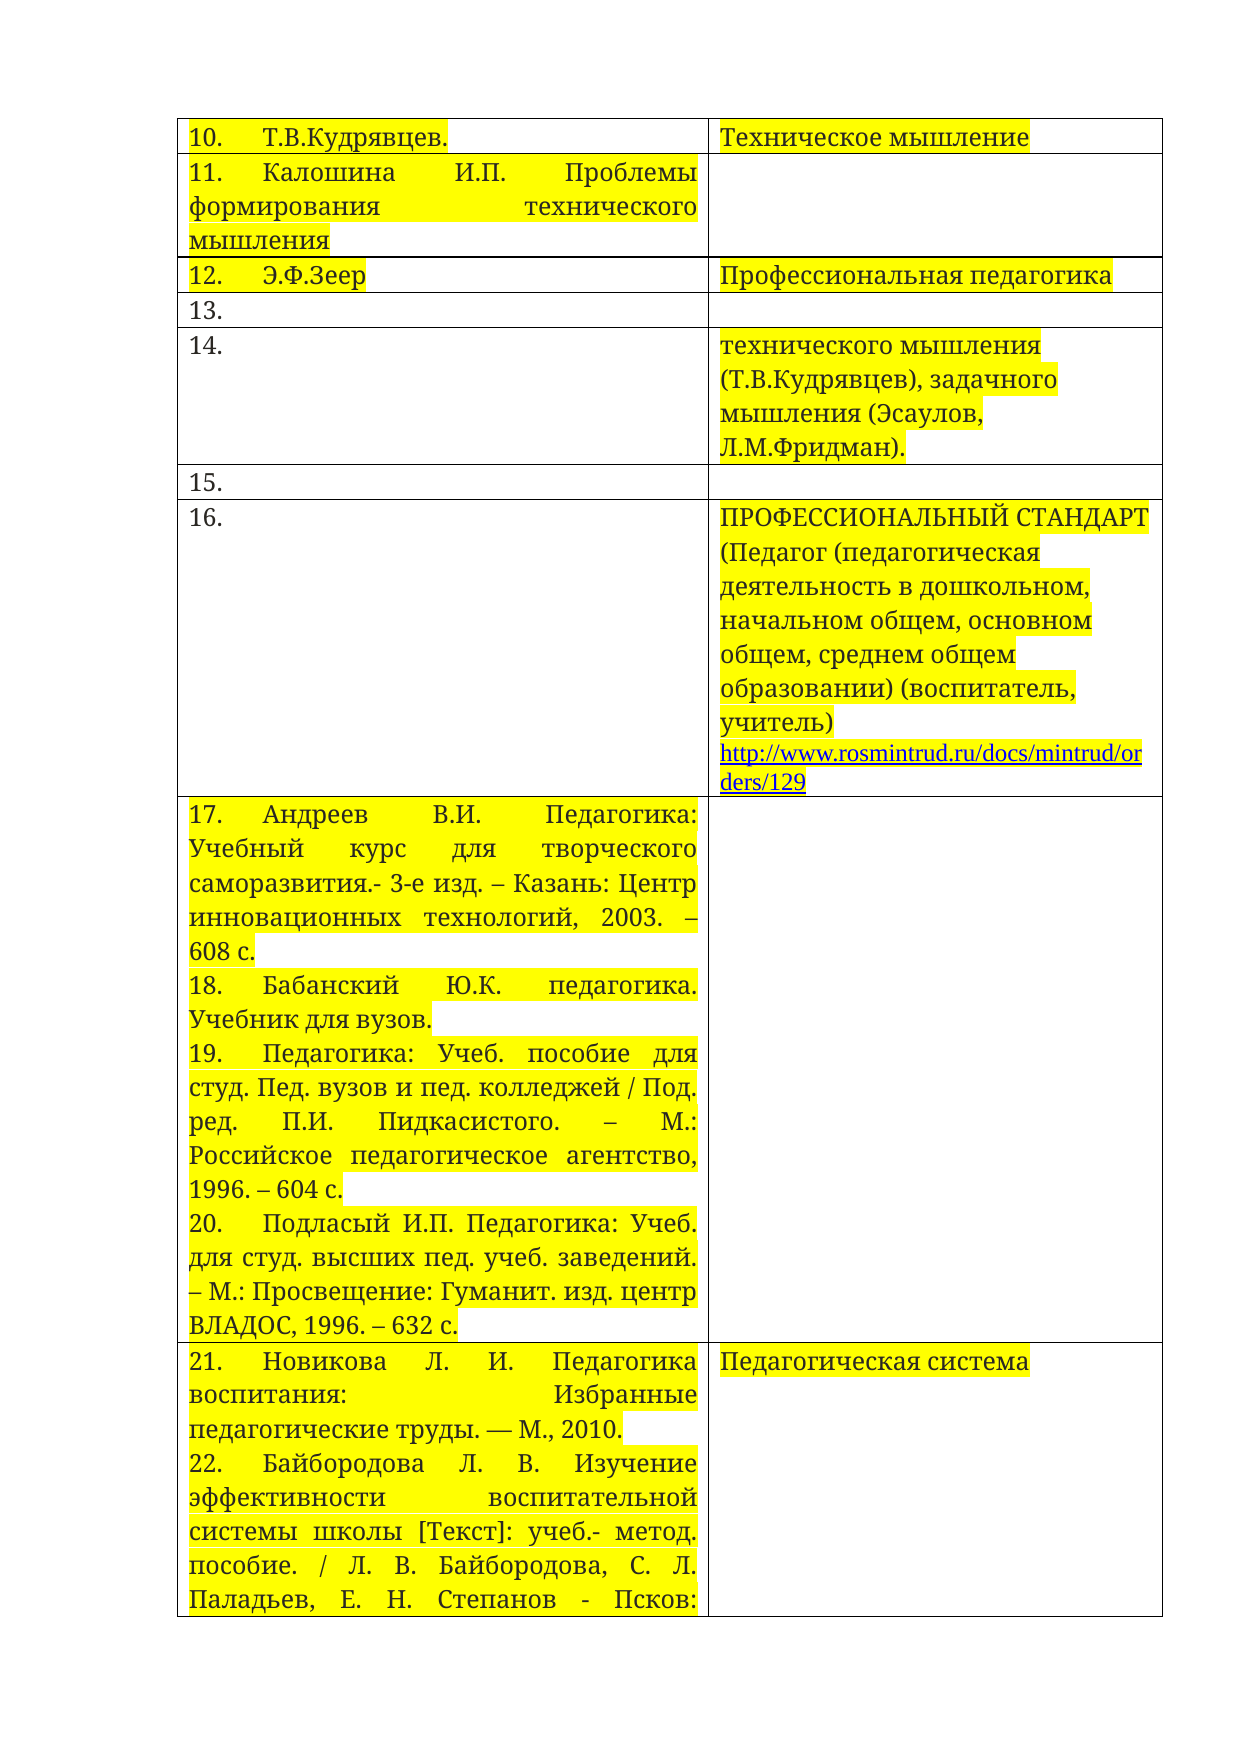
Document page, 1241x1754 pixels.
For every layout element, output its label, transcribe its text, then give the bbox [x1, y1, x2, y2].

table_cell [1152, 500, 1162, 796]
table_cell [178, 500, 708, 796]
table_cell [709, 465, 720, 499]
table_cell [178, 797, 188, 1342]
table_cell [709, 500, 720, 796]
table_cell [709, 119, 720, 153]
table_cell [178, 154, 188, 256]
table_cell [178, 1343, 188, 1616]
table_cell [709, 797, 1162, 1342]
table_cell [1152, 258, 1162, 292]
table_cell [709, 1343, 1162, 1616]
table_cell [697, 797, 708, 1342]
table_cell [709, 154, 1162, 256]
table_cell [1152, 293, 1162, 327]
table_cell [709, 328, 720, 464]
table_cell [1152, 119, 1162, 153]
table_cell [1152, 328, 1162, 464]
table_cell [1152, 465, 1162, 499]
table_cell [178, 293, 188, 327]
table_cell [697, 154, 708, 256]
table_cell [178, 328, 708, 464]
table_cell [178, 465, 188, 499]
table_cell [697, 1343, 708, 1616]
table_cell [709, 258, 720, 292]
table_cell [697, 465, 708, 499]
table_cell [697, 293, 708, 327]
table_cell [709, 293, 720, 327]
